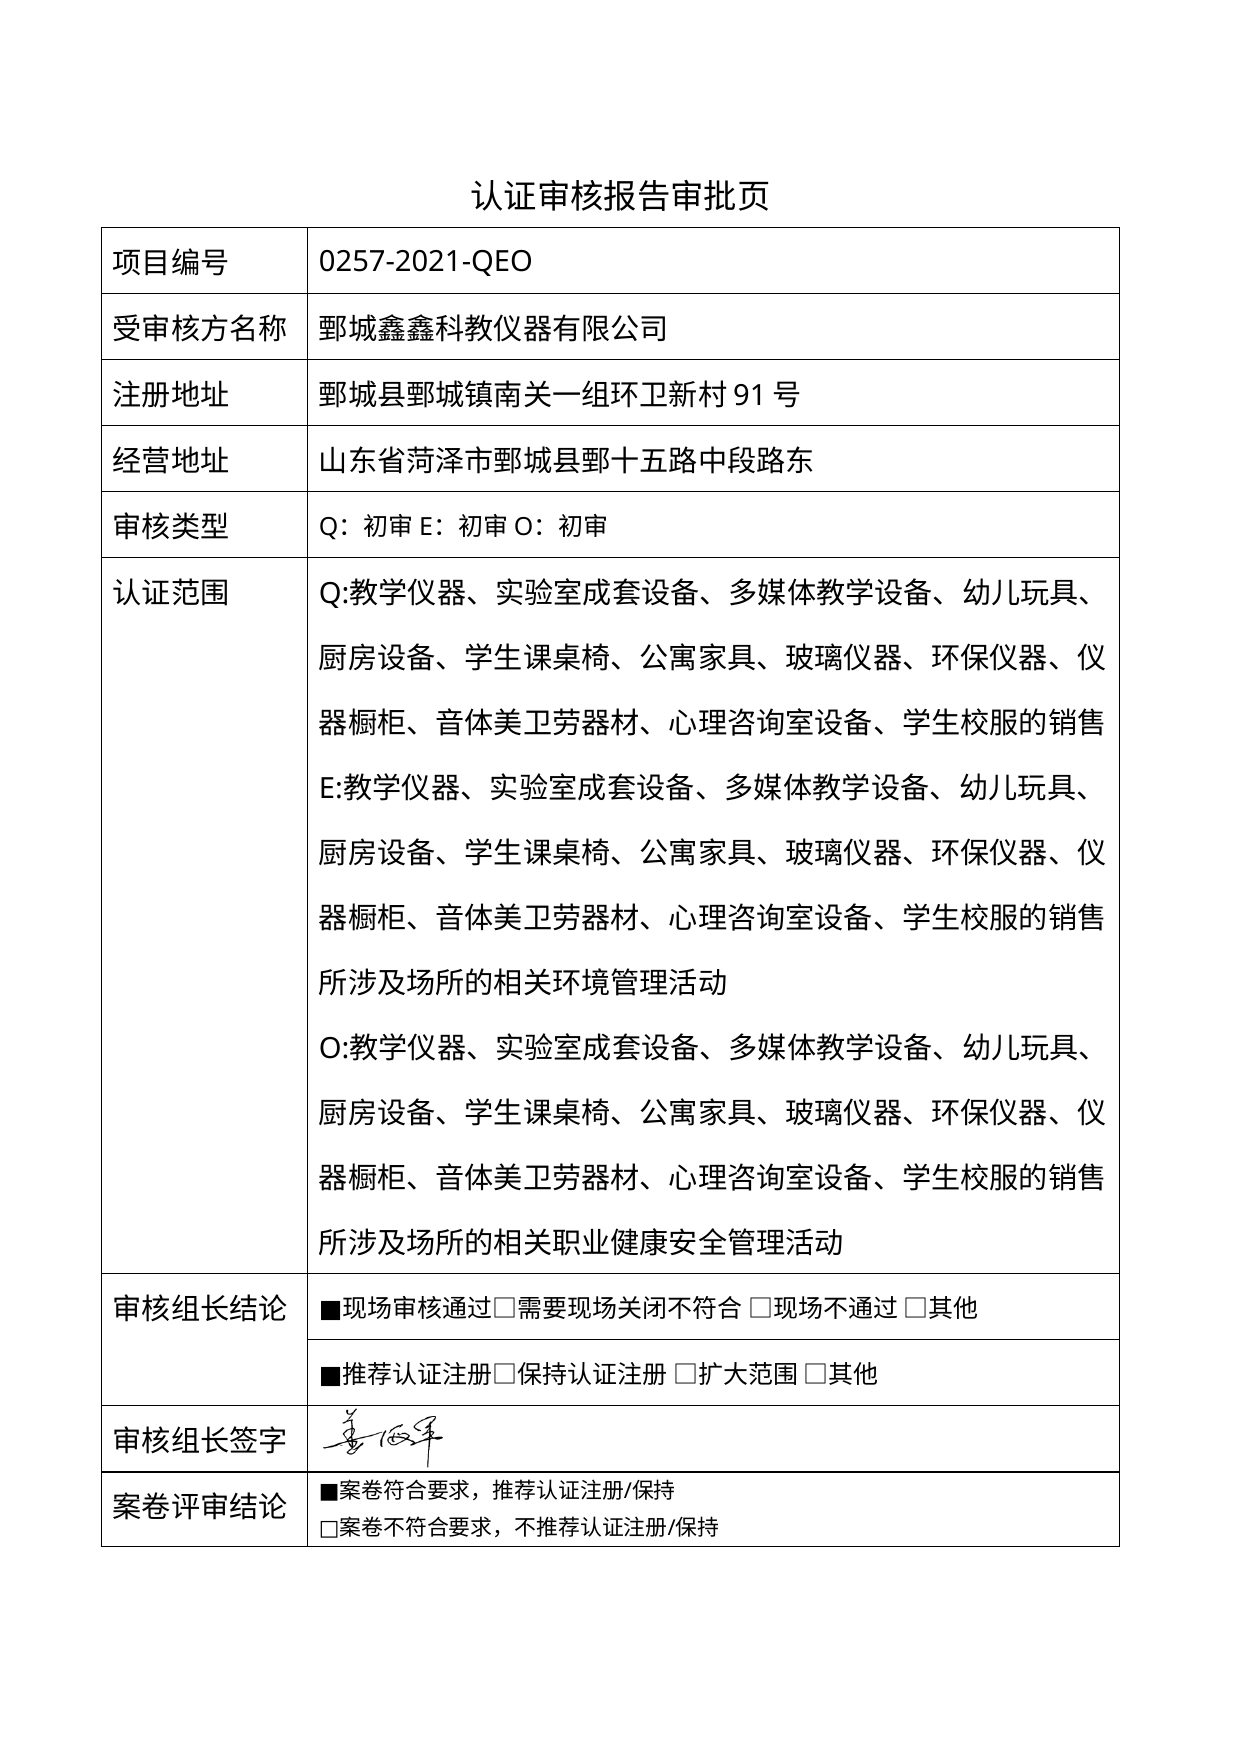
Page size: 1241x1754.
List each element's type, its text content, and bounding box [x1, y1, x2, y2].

table_header 项目编号 [102, 228, 307, 293]
table_cell ■案卷符合要求，推荐认证注册/保持 □案卷不符合要求，不推荐认证注册/保持 [308, 1473, 1119, 1546]
table_cell Q:教学仪器、实验室成套设备、多媒体教学设备、幼儿玩具、厨房设备、学生课桌椅、公寓家具、玻璃仪器、环保仪器、仪器橱柜、音体美卫劳器材、心理咨询室设备、学生校服的销售 E:教学仪器、实验室成套设备、多媒体教学设备、幼儿玩具、厨房设备、学生课桌椅、公寓家具、玻璃仪器、环保仪器、仪器橱柜、音体美卫劳器材、心理咨询室设备、学生校服的销售所涉及场所的相关环境管理活动 O:教学仪器、实验室成套设备、多媒体教学设备、幼儿玩具、厨房设备、学生课桌椅、公寓家具、玻璃仪器、环保仪器、仪器橱柜、音体美卫劳器材、心理咨询室设备、学生校服的销售所涉及场所的相关职业健康安全管理活动 [308, 558, 1119, 1273]
table_cell 山东省菏泽市鄄城县鄄十五路中段路东 [308, 426, 1119, 491]
table_cell 审核组长签字 [102, 1406, 307, 1471]
table_cell 受审核方名称 [102, 294, 307, 359]
table_cell Q：初审 E：初审 O：初审 [308, 492, 1119, 557]
table_cell 注册地址 [102, 360, 307, 425]
table_cell [308, 1406, 1119, 1471]
table_cell 审核类型 [102, 492, 307, 557]
text 认证审核报告审批页 [112, 162, 1128, 227]
table_cell 案卷评审结论 [102, 1473, 307, 1546]
table_cell 经营地址 [102, 426, 307, 491]
table_cell 鄄城鑫鑫科教仪器有限公司 [308, 294, 1119, 359]
picture [318, 1406, 444, 1469]
table_cell ■推荐认证注册□保持认证注册 □扩大范围 □其他 [308, 1340, 1119, 1405]
table_cell 鄄城县鄄城镇南关一组环卫新村91号 [308, 360, 1119, 425]
table_cell 审核组长结论 [102, 1274, 307, 1405]
table_cell ■现场审核通过□需要现场关闭不符合 □现场不通过 □其他 [308, 1274, 1119, 1339]
table_header 0257-2021-QEO [308, 228, 1119, 293]
table_cell 认证范围 [102, 558, 307, 1273]
